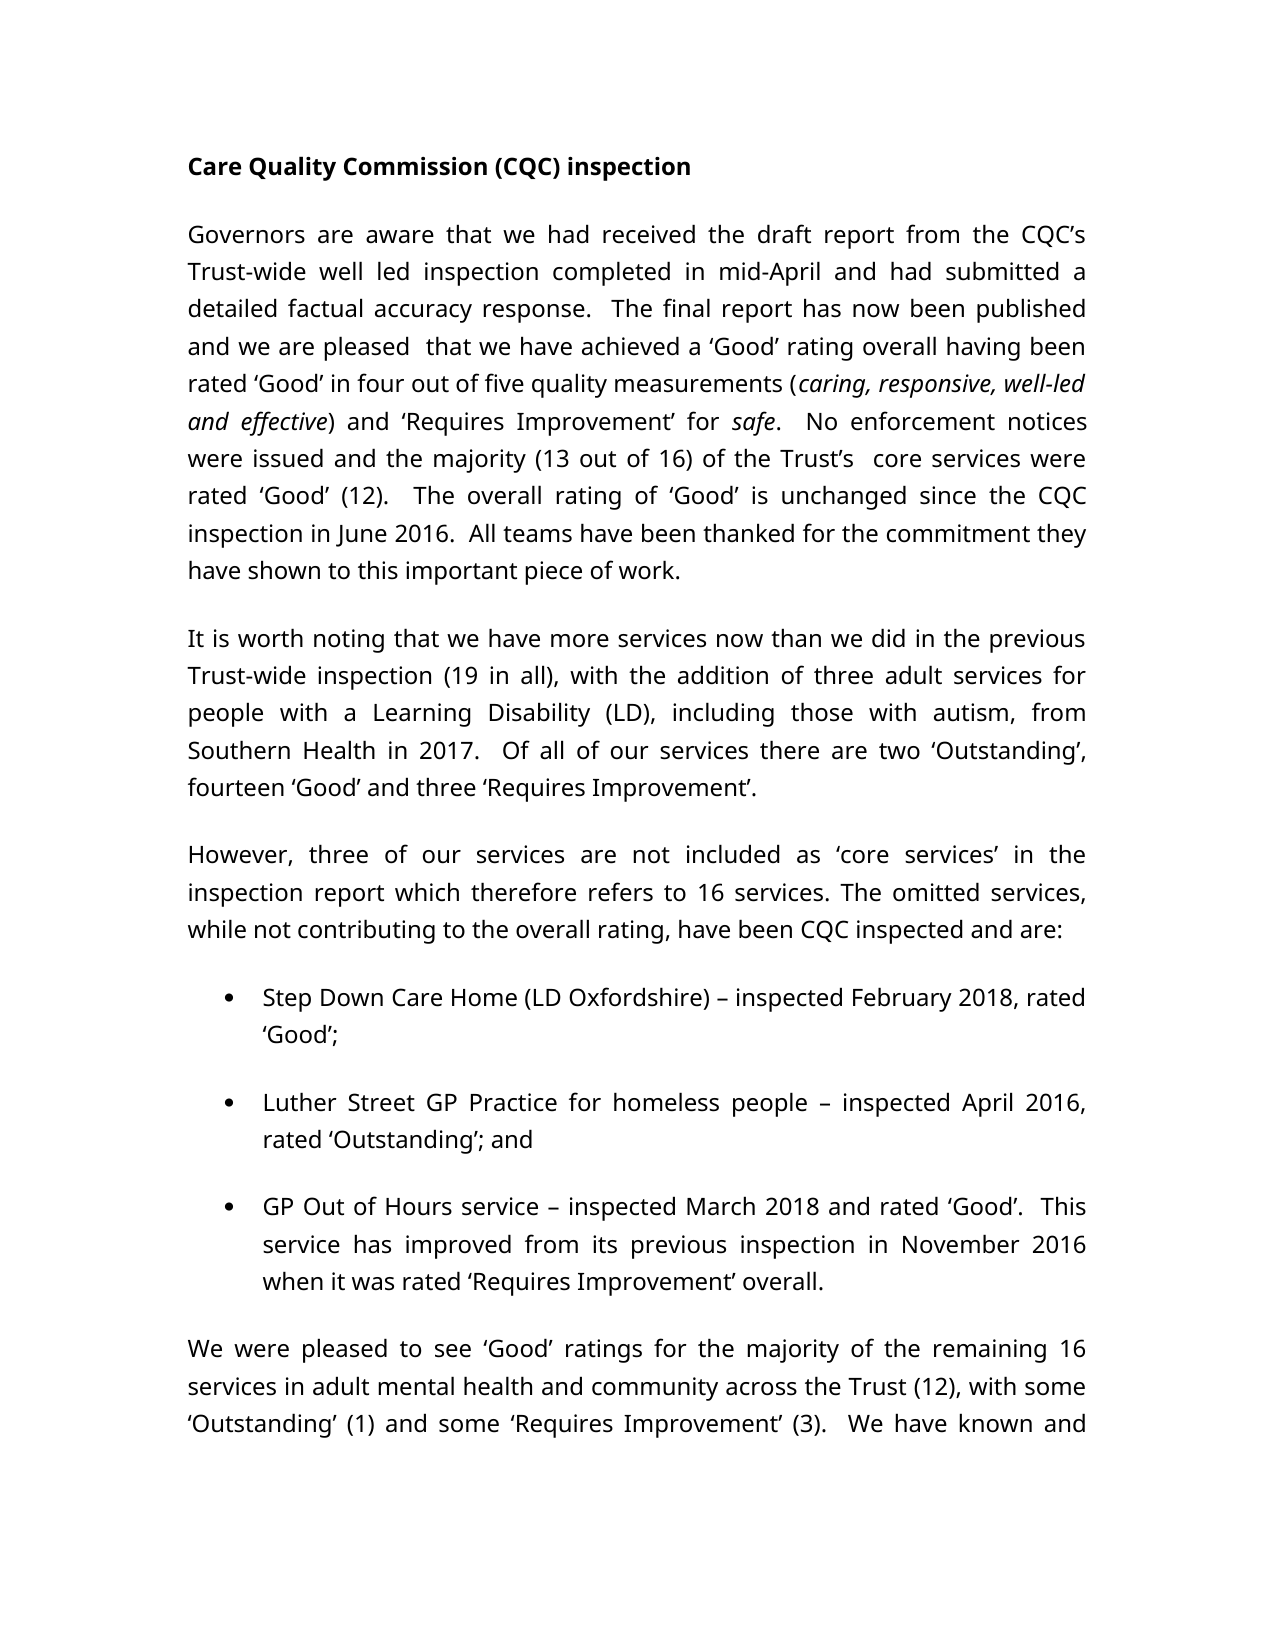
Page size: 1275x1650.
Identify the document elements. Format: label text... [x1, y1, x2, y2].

list GP Out of Hours service – inspected March 2018 and rated ‘Good’. This service has improved from its previous inspection in November 2016 when it was rated ‘Requires Improvement’ overall. [225, 1190, 1088, 1297]
text However, three of our services are not included as ‘core services’ in the inspection report which therefore refers to 16 services. The omitted services, while not contributing to the overall rating, have been CQC inspected and are: [187, 838, 1088, 946]
text Care Quality Commission (CQC) inspection [187, 150, 1088, 183]
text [187, 1332, 1088, 1440]
list Luther Street GP Practice for homeless people – inspected April 2016, rated ‘Outstanding’; and [225, 1085, 1088, 1155]
text Governors are aware that we had received the draft report from the CQC’s Trust-wide well led inspection completed in mid-April and had submitted a detailed factual accuracy response. The final report has now been published and we are pleased that we have achieved a ‘Good’ rating overall having been rated ‘Good’ in four out of five quality measurements (caring, responsive, well-led and effective) and ‘Requires Improvement’ for safe. No enforcement notices were issued and the majority (13 out of 16) of the Trust’s core services were rated ‘Good’ (12). The overall rating of ‘Good’ is unchanged since the CQC inspection in June 2016. All teams have been thanked for the commitment they have shown to this important piece of work. [187, 217, 1088, 587]
list Step Down Care Home (LD Oxfordshire) – inspected February 2018, rated ‘Good’; [225, 981, 1088, 1051]
text It is worth noting that we have more services now than we did in the previous Trust-wide inspection (19 in all), with the addition of three adult services for people with a Learning Disability (LD), including those with autism, from Southern Health in 2017. Of all of our services there are two ‘Outstanding’, fourteen ‘Good’ and three ‘Requires Improvement’. [187, 621, 1088, 803]
